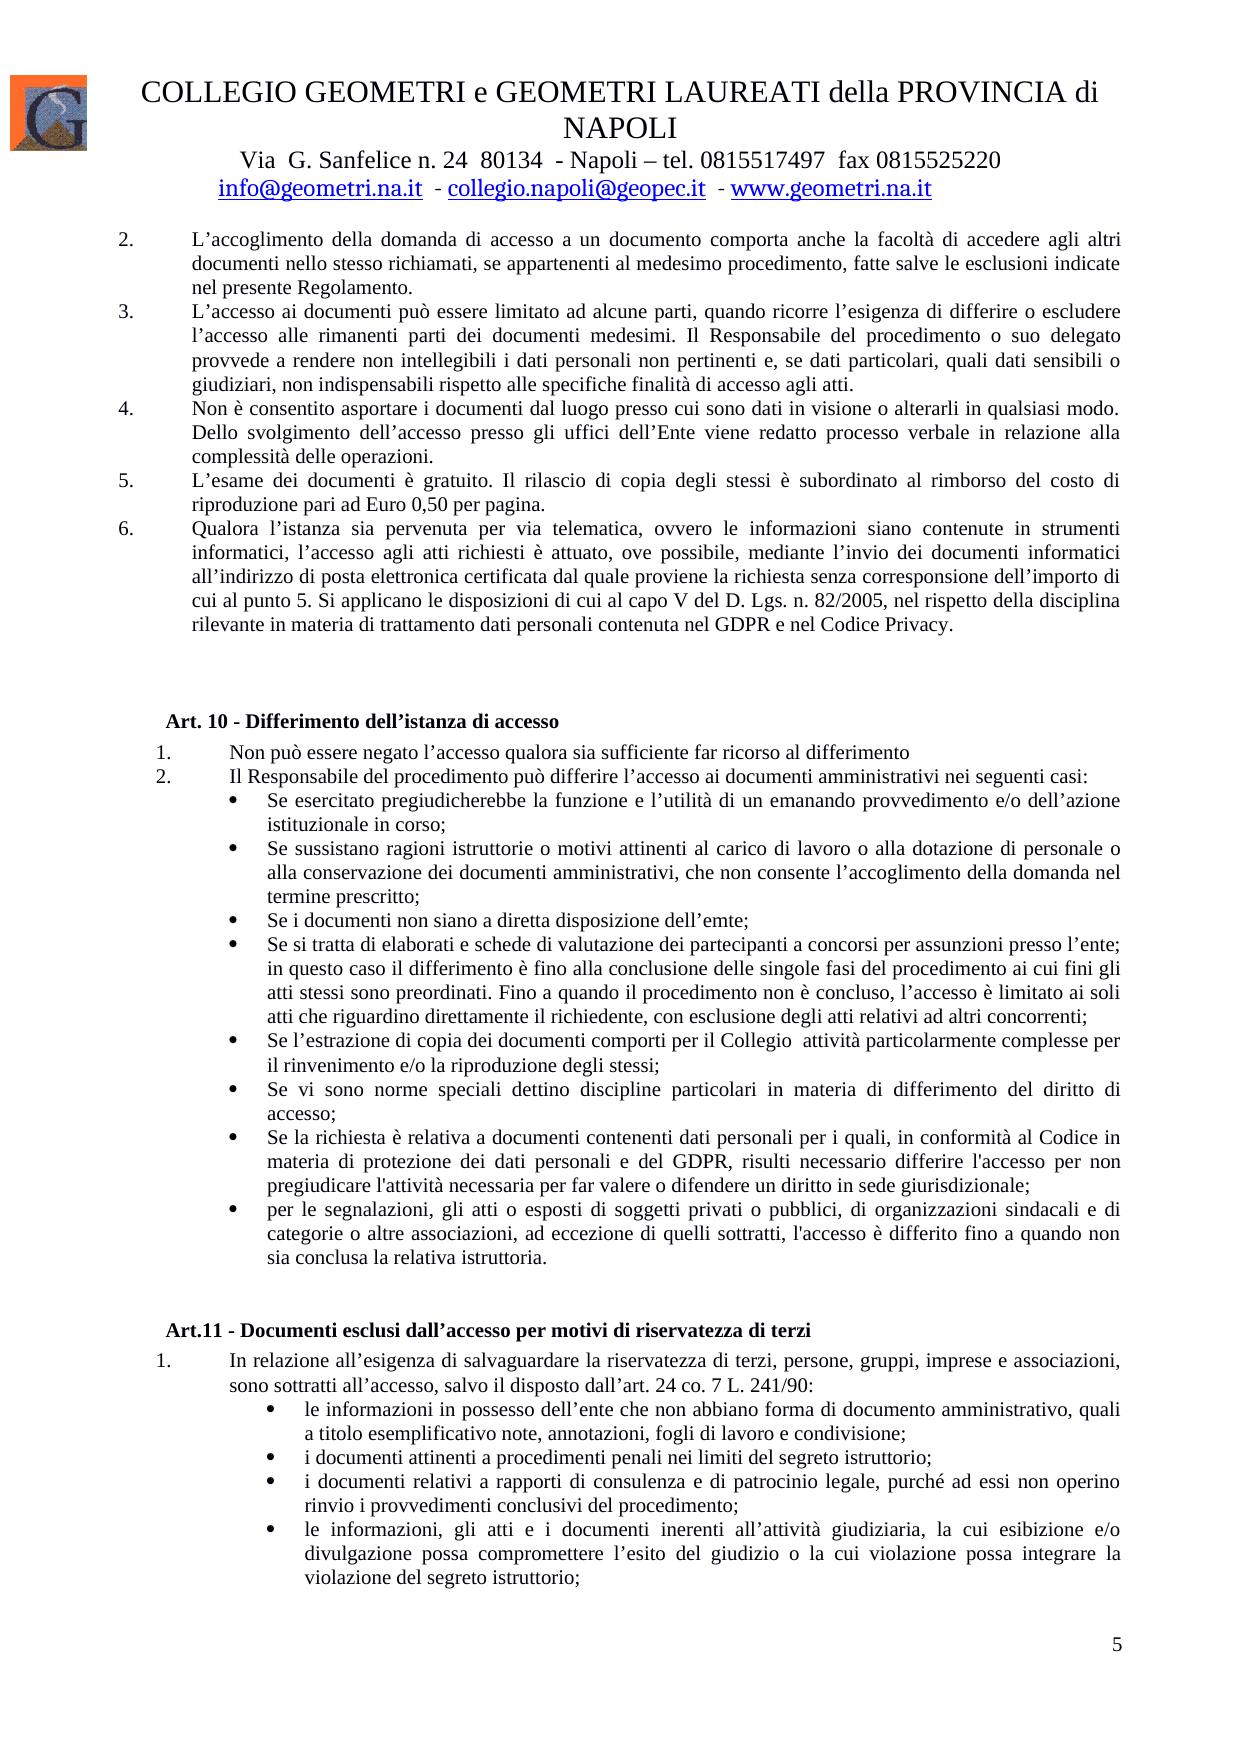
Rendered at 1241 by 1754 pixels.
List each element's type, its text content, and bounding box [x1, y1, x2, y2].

list In relazione all’esigenza di salvaguardare la riservatezza di terzi, persone, gruppi, imprese e associazioni, sono sottratti all’accesso, salvo il disposto dall’art. 24 co. 7 L. 241/90: [156, 1348, 1122, 1397]
list Se esercitato pregiudicherebbe la funzione e l’utilità di un emanando provvedimento e/o dell’azione istituzionale in corso; [229, 788, 1122, 836]
list per le segnalazioni, gli atti o esposti di soggetti privati o pubblici, di organizzazioni sindacali e di categorie o altre associazioni, ad eccezione di quelli sottratti, l'accesso è differito fino a quando non sia conclusa la relativa istruttoria. [229, 1197, 1122, 1269]
list le informazioni, gli atti e i documenti inerenti all’attività giudiziaria, la cui esibizione e/o divulgazione possa compromettere l’esito del giudizio o la cui violazione possa integrare la violazione del segreto istruttorio; [267, 1517, 1122, 1589]
list Non può essere negato l’accesso qualora sia sufficiente far ricorso al differimento [156, 740, 1122, 764]
subtitle Art. 10 - Differimento dell’istanza di accesso [153, 709, 1122, 733]
list Il Responsabile del procedimento può differire l’accesso ai documenti amministrativi nei seguenti casi: [156, 764, 1122, 788]
text 3. L’accesso ai documenti può essere limitato ad alcune parti, quando ricorre l’esigenza di differire o escludere l’accesso alle rimanenti parti dei documenti medesimi. Il Responsabile del procedimento o suo delegato provvede a rendere non intellegibili i dati personali non pertinenti e, se dati particolari, quali dati sensibili o giudiziari, non indispensabili rispetto alle specifiche finalità di accesso agli atti. [118, 299, 1122, 396]
list Se i documenti non siano a diretta disposizione dell’emte; [229, 908, 1122, 932]
list Se la richiesta è relativa a documenti contenenti dati personali per i quali, in conformità al Codice in materia di protezione dei dati personali e del GDPR, risulti necessario differire l'accesso per non pregiudicare l'attività necessaria per far valere o difendere un diritto in sede giurisdizionale; [229, 1125, 1122, 1197]
text 5. L’esame dei documenti è gratuito. Il rilascio di copia degli stessi è subordinato al rimborso del costo di riproduzione pari ad Euro 0,50 per pagina. [118, 468, 1122, 516]
list i documenti relativi a rapporti di consulenza e di patrocinio legale, purché ad essi non operino rinvio i provvedimenti conclusivi del procedimento; [267, 1469, 1122, 1517]
list Se si tratta di elaborati e schede di valutazione dei partecipanti a concorsi per assunzioni presso l’ente; in questo caso il differimento è fino alla conclusione delle singole fasi del procedimento ai cui fini gli atti stessi sono preordinati. Fino a quando il procedimento non è concluso, l’accesso è limitato ai soli atti che riguardino direttamente il richiedente, con esclusione degli atti relativi ad altri concorrenti; [229, 932, 1122, 1028]
text 2. L’accoglimento della domanda di accesso a un documento comporta anche la facoltà di accedere agli altri documenti nello stesso richiamati, se appartenenti al medesimo procedimento, fatte salve le esclusioni indicate nel presente Regolamento. [118, 227, 1122, 299]
list le informazioni in possesso dell’ente che non abbiano forma di documento amministrativo, quali a titolo esemplificativo note, annotazioni, fogli di lavoro e condivisione; [267, 1397, 1122, 1445]
subtitle Art.11 - Documenti esclusi dall’accesso per motivi di riservatezza di terzi [153, 1318, 1122, 1342]
picture [10, 75, 87, 151]
list Se l’estrazione di copia dei documenti comporti per il Collegio attività particolarmente complesse per il rinvenimento e/o la riproduzione degli stessi; [229, 1028, 1122, 1077]
list Se vi sono norme speciali dettino discipline particolari in materia di differimento del diritto di accesso; [229, 1077, 1122, 1125]
text 4. Non è consentito asportare i documenti dal luogo presso cui sono dati in visione o alterarli in qualsiasi modo. Dello svolgimento dell’accesso presso gli uffici dell’Ente viene redatto processo verbale in relazione alla complessità delle operazioni. [118, 396, 1122, 468]
list Se sussistano ragioni istruttorie o motivi attinenti al carico di lavoro o alla dotazione di personale o alla conservazione dei documenti amministrativi, che non consente l’accoglimento della domanda nel termine prescritto; [229, 836, 1122, 908]
list i documenti attinenti a procedimenti penali nei limiti del segreto istruttorio; [267, 1445, 1122, 1469]
text 6. Qualora l’istanza sia pervenuta per via telematica, ovvero le informazioni siano contenute in strumenti informatici, l’accesso agli atti richiesti è attuato, ove possibile, mediante l’invio dei documenti informatici all’indirizzo di posta elettronica certificata dal quale proviene la richiesta senza corresponsione dell’importo di cui al punto 5. Si applicano le disposizioni di cui al capo V del D. Lgs. n. 82/2005, nel rispetto della disciplina rilevante in materia di trattamento dati personali contenuta nel GDPR e nel Codice Privacy. [118, 516, 1122, 636]
